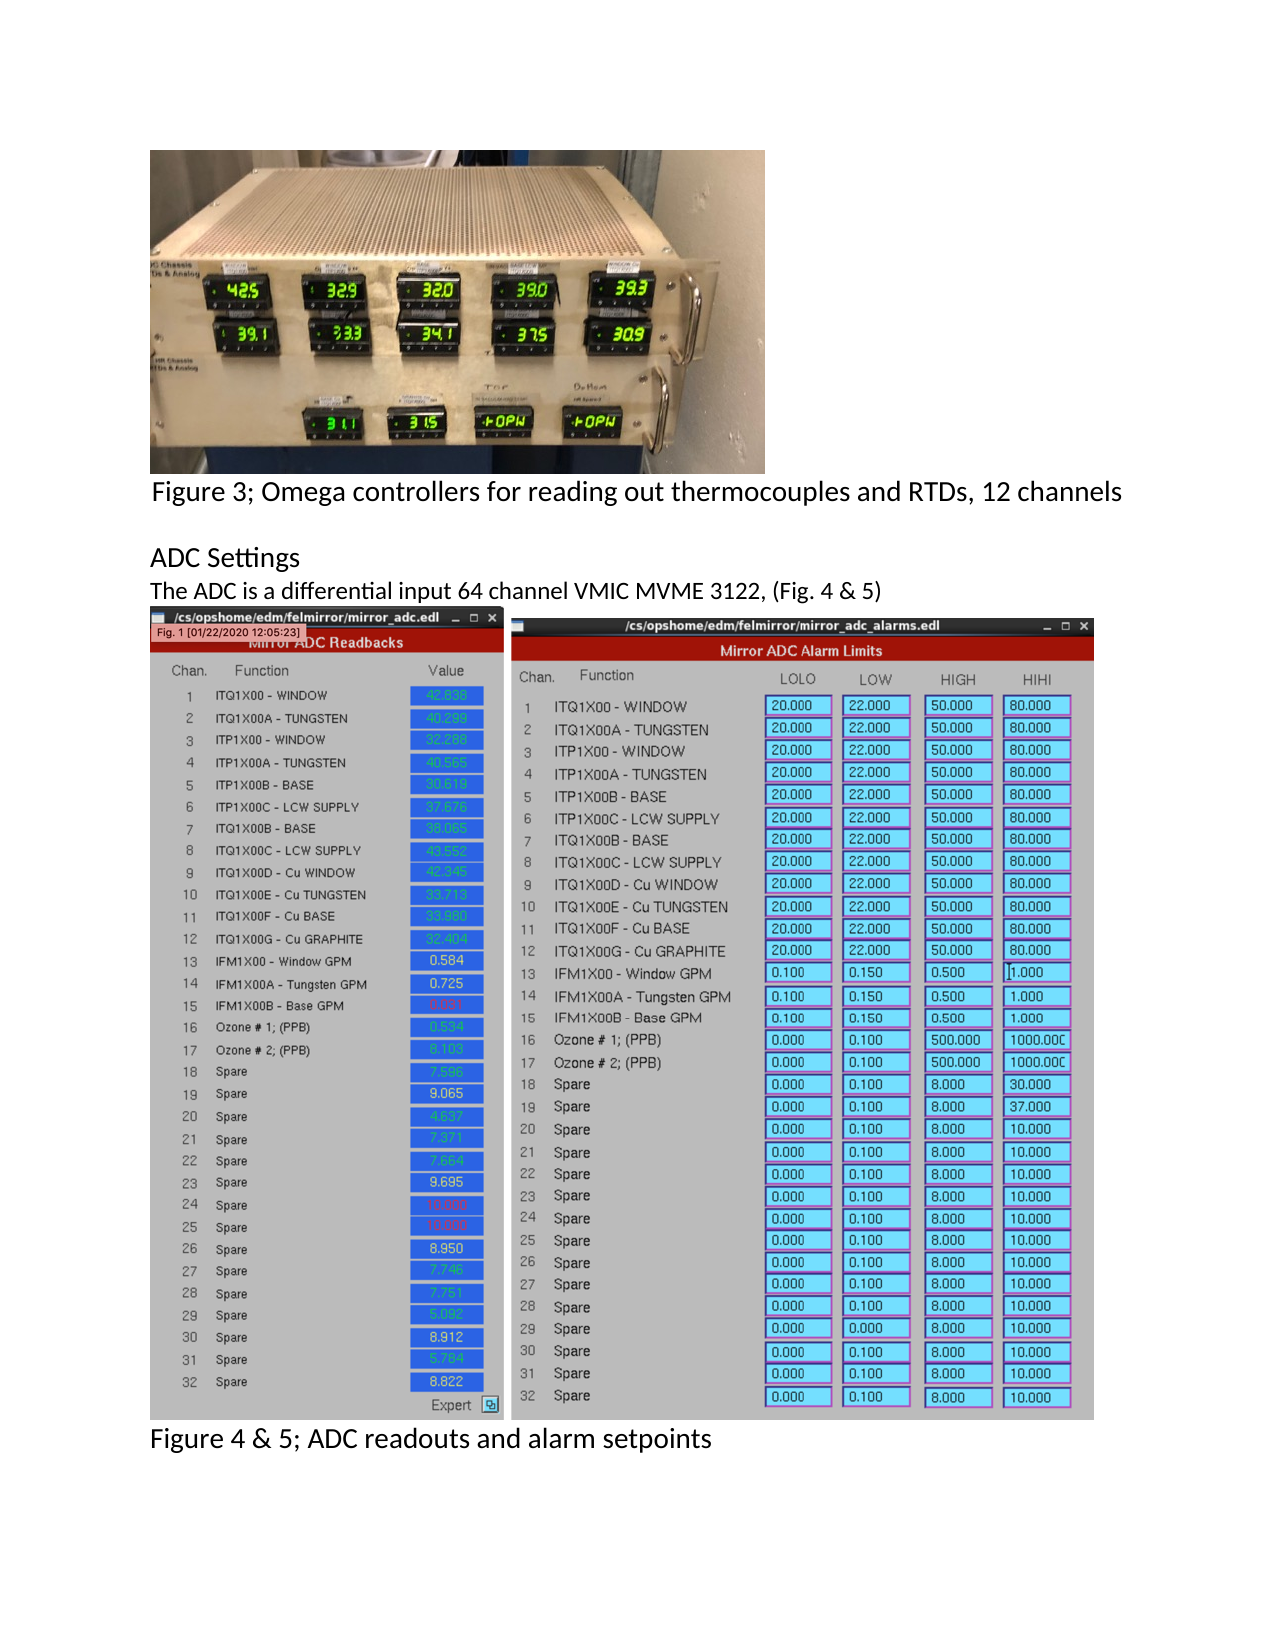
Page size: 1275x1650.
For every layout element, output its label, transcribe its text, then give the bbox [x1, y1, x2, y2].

text Figure 3; Omega controllers for reading out thermocouples and RTDs, 12 channels [150, 473, 1125, 509]
picture [150, 605, 506, 1420]
picture [150, 150, 765, 474]
picture [511, 618, 1094, 1420]
